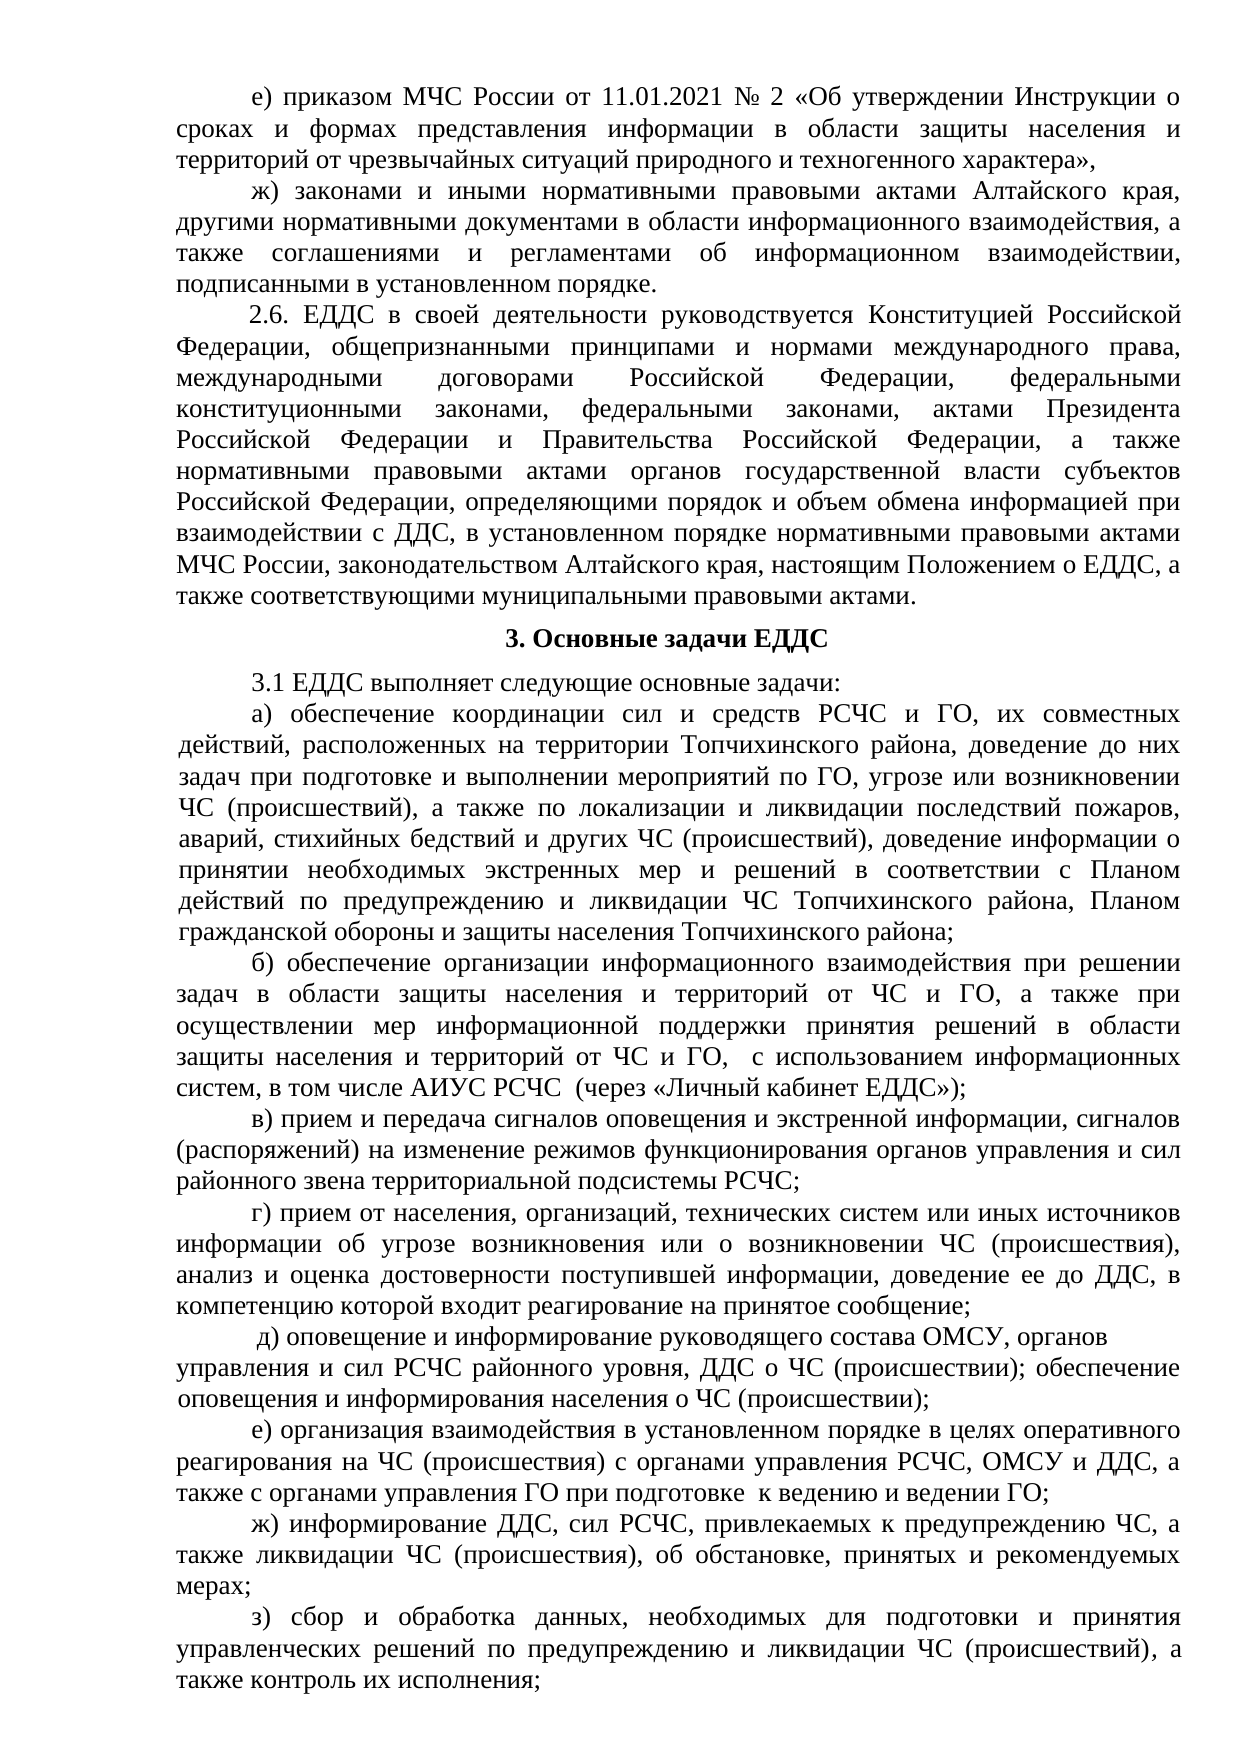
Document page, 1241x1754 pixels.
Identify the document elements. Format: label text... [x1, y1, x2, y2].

text д) оповещение и информирование руководящего состава ОМСУ, органов [177, 1320, 1182, 1351]
text ж) информирование ДДС, сил РСЧС, привлекаемых к предупреждению ЧС, а также ликвидации ЧС (происшествия), об обстановке, принятых и рекомендуемых мерах; [176, 1507, 1182, 1601]
text г) прием от населения, организаций, технических систем или иных источников информации об угрозе возникновения или о возникновении ЧС (происшествия), анализ и оценка достоверности поступившей информации, доведение ее до ДДС, в компетенцию которой входит реагирование на принятое сообщение; [176, 1196, 1182, 1320]
text а) обеспечение координации сил и средств РСЧС и ГО, их совместных действий, расположенных на территории Топчихинского района, доведение до них задач при подготовке и выполнении мероприятий по ГО, угрозе или возникновении ЧС (происшествий), а также по локализации и ликвидации последствий пожаров, аварий, стихийных бедствий и других ЧС (происшествий), доведение информации о принятии необходимых экстренных мер и решений в соответствии с Планом действий по предупреждению и ликвидации ЧС Топчихинского района, Планом гражданской обороны и защиты населения Топчихинского района; [178, 697, 1182, 946]
text б) обеспечение организации информационного взаимодействия при решении задач в области защиты населения и территорий от ЧС и ГО, а также при осуществлении мер информационной поддержки принятия решений в области защиты населения и территорий от ЧС и ГО, с использованием информационных систем, в том числе АИУС РСЧС (через «Личный кабинет ЕДДС»); [176, 946, 1182, 1102]
text е) приказом МЧС России от 11.01.2021 № 2 «Об утверждении Инструкции о сроках и формах представления информации в области защиты населения и территорий от чрезвычайных ситуаций природного и техногенного характера», [176, 81, 1182, 174]
text в) прием и передача сигналов оповещения и экстренной информации, сигналов (распоряжений) на изменение режимов функционирования органов управления и сил районного звена территориальной подсистемы РСЧС; [176, 1102, 1182, 1196]
text 2.6. ЕДДС в своей деятельности руководствуется Конституцией Российской Федерации, общепризнанными принципами и нормами международного права, международными договорами Российской Федерации, федеральными конституционными законами, федеральными законами, актами Президента Российской Федерации и Правительства Российской Федерации, а также нормативными правовыми актами органов государственной власти субъектов Российской Федерации, определяющими порядок и объем обмена информацией при взаимодействии с ДДС, в установленном порядке нормативными правовыми актами МЧС России, законодательством Алтайского края, настоящим Положением о ЕДДС, а также соответствующими муниципальными правовыми актами. [176, 298, 1182, 610]
text управления и сил РСЧС районного уровня, ДДС о ЧС (происшествии); обеспечение оповещения и информирования населения о ЧС (происшествии); [176, 1351, 1182, 1414]
text ж) законами и иными нормативными правовыми актами Алтайского края, другими нормативными документами в области информационного взаимодействия, а также соглашениями и регламентами об информационном взаимодействии, подписанными в установленном порядке. [176, 174, 1182, 298]
text 3. Основные задачи ЕДДС [251, 622, 946, 654]
text 3.1 ЕДДС выполняет следующие основные задачи: [251, 666, 945, 697]
text е) организация взаимодействия в установленном порядке в целях оперативного реагирования на ЧС (происшествия) с органами управления РСЧС, ОМСУ и ДДС, а также с органами управления ГО при подготовке к ведению и ведении ГО; [176, 1414, 1182, 1507]
text з) сбор и обработка данных, необходимых для подготовки и принятия управленческих решений по предупреждению и ликвидации ЧС (происшествий), а также контроль их исполнения; [176, 1601, 1182, 1694]
